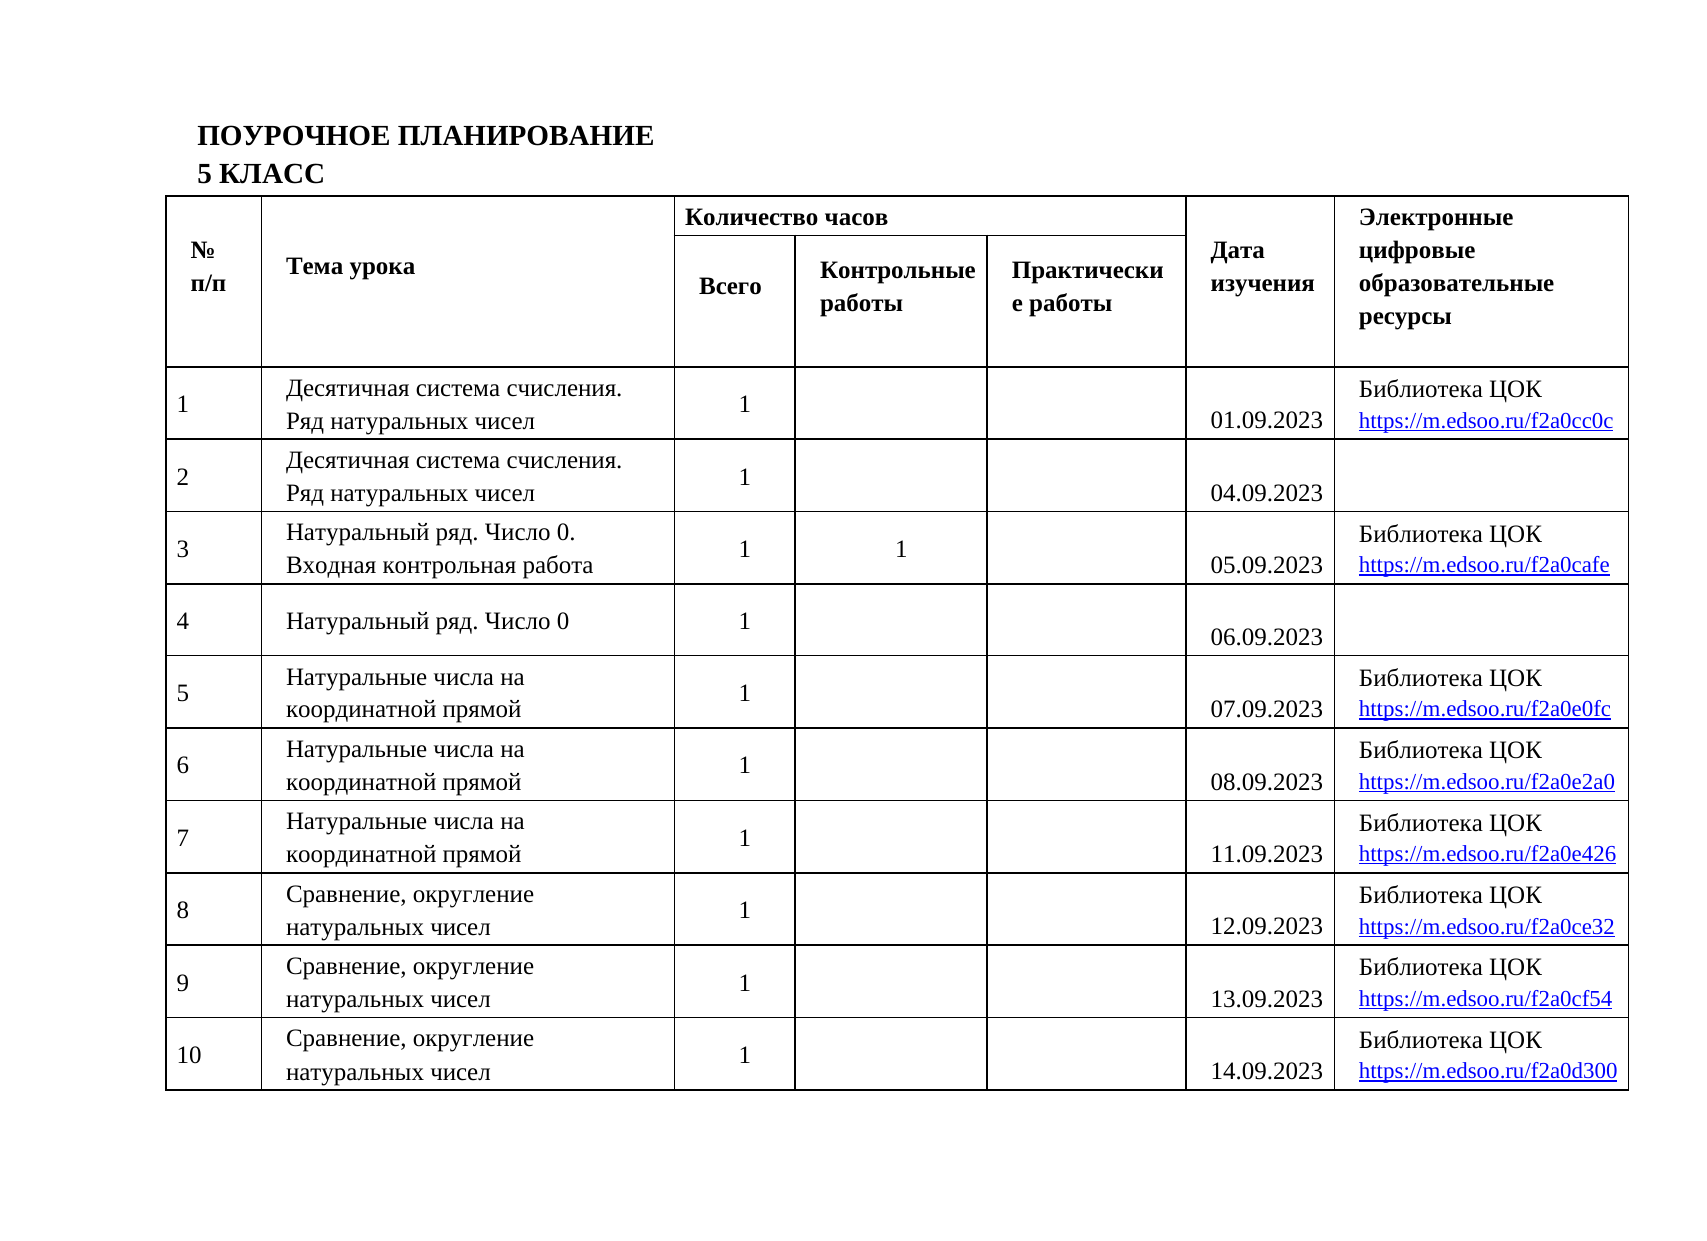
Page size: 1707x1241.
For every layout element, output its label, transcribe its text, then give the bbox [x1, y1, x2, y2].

table_cell 1 [675, 368, 794, 438]
table_cell Натуральный ряд. Число 0 [262, 585, 674, 655]
table_cell [988, 512, 1185, 583]
table_cell Сравнение, округление натуральных чисел [262, 874, 674, 944]
table_cell 13.09.2023 [1187, 946, 1334, 1017]
table_cell Библиотека ЦОК https://m.edsoo.ru/f2a0ce32 [1335, 874, 1628, 944]
table_cell 12.09.2023 [1187, 874, 1334, 944]
table_cell 10 [167, 1018, 261, 1089]
table_cell 1 [167, 368, 261, 438]
table_header Электронные цифровые образовательные ресурсы [1335, 197, 1628, 366]
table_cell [262, 1018, 674, 1089]
table_cell [988, 946, 1185, 1017]
table_cell 4 [167, 585, 261, 655]
table_cell 1 [675, 801, 794, 872]
table_cell [1335, 440, 1628, 511]
table_cell [796, 368, 986, 438]
table_cell Десятичная система счисления. Ряд натуральных чисел [262, 368, 674, 438]
table_cell [796, 440, 986, 511]
table_cell 11.09.2023 [1187, 801, 1334, 872]
table_cell 1 [796, 512, 986, 583]
table_cell 1 [675, 729, 794, 799]
table_cell [1335, 585, 1628, 655]
table_cell Библиотека ЦОК https://m.edsoo.ru/f2a0e426 [1335, 801, 1628, 872]
table_header Количество часов [675, 197, 1185, 234]
table_header Дата изучения [1187, 197, 1334, 366]
table_header Тема урока [262, 197, 674, 366]
table_cell 2 [167, 440, 261, 511]
table_cell Библиотека ЦОК https://m.edsoo.ru/f2a0e0fc [1335, 656, 1628, 727]
table_cell [988, 1018, 1185, 1089]
table_cell 8 [167, 874, 261, 944]
table_cell 07.09.2023 [1187, 656, 1334, 727]
table_cell 1 [675, 874, 794, 944]
table_cell [796, 946, 986, 1017]
table_cell Сравнение, округление натуральных чисел [262, 946, 674, 1017]
table_cell [988, 440, 1185, 511]
table_cell Всего [675, 236, 794, 366]
table_cell Библиотека ЦОК https://m.edsoo.ru/f2a0cf54 [1335, 946, 1628, 1017]
table_cell 1 [675, 946, 794, 1017]
table_cell [796, 585, 986, 655]
table_cell 04.09.2023 [1187, 440, 1334, 511]
table_cell 3 [167, 512, 261, 583]
table_cell Практические работы [988, 236, 1185, 366]
table_cell 14.09.2023 [1187, 1018, 1334, 1089]
table_cell [988, 656, 1185, 727]
table_cell Натуральные числа на координатной прямой [262, 656, 674, 727]
table_cell 1 [675, 440, 794, 511]
table_cell Библиотека ЦОК https://m.edsoo.ru/f2a0cc0c [1335, 368, 1628, 438]
table_cell [796, 1018, 986, 1089]
table_cell 1 [675, 585, 794, 655]
table_cell Библиотека ЦОК https://m.edsoo.ru/f2a0cafe [1335, 512, 1628, 583]
table_cell 05.09.2023 [1187, 512, 1334, 583]
table_cell Библиотека ЦОК https://m.edsoo.ru/f2a0d300 [1335, 1018, 1628, 1089]
table_cell [796, 874, 986, 944]
table_cell [988, 874, 1185, 944]
table_cell 9 [167, 946, 261, 1017]
table_cell [988, 368, 1185, 438]
table_cell Контрольные работы [796, 236, 986, 366]
table_cell 06.09.2023 [1187, 585, 1334, 655]
table_cell 08.09.2023 [1187, 729, 1334, 799]
table_cell [988, 585, 1185, 655]
table_cell [796, 729, 986, 799]
table_cell Десятичная система счисления. Ряд натуральных чисел [262, 440, 674, 511]
table_cell [988, 729, 1185, 799]
table_header № п/п [167, 197, 261, 366]
table_cell [988, 801, 1185, 872]
table_cell 1 [675, 512, 794, 583]
text 5 КЛАСС [190, 157, 1618, 190]
table_cell Натуральный ряд. Число 0. Входная контрольная работа [262, 512, 674, 583]
table_cell [796, 656, 986, 727]
table_cell 7 [167, 801, 261, 872]
table_cell 1 [675, 656, 794, 727]
table_cell Натуральные числа на координатной прямой [262, 801, 674, 872]
table_cell Натуральные числа на координатной прямой [262, 729, 674, 799]
table_cell 1 [675, 1018, 794, 1089]
table_cell 5 [167, 656, 261, 727]
text ПОУРОЧНОЕ ПЛАНИРОВАНИЕ [190, 118, 1618, 152]
table_cell Библиотека ЦОК https://m.edsoo.ru/f2a0e2a0 [1335, 729, 1628, 799]
table_cell [796, 801, 986, 872]
table_cell 6 [167, 729, 261, 799]
table_cell 01.09.2023 [1187, 368, 1334, 438]
